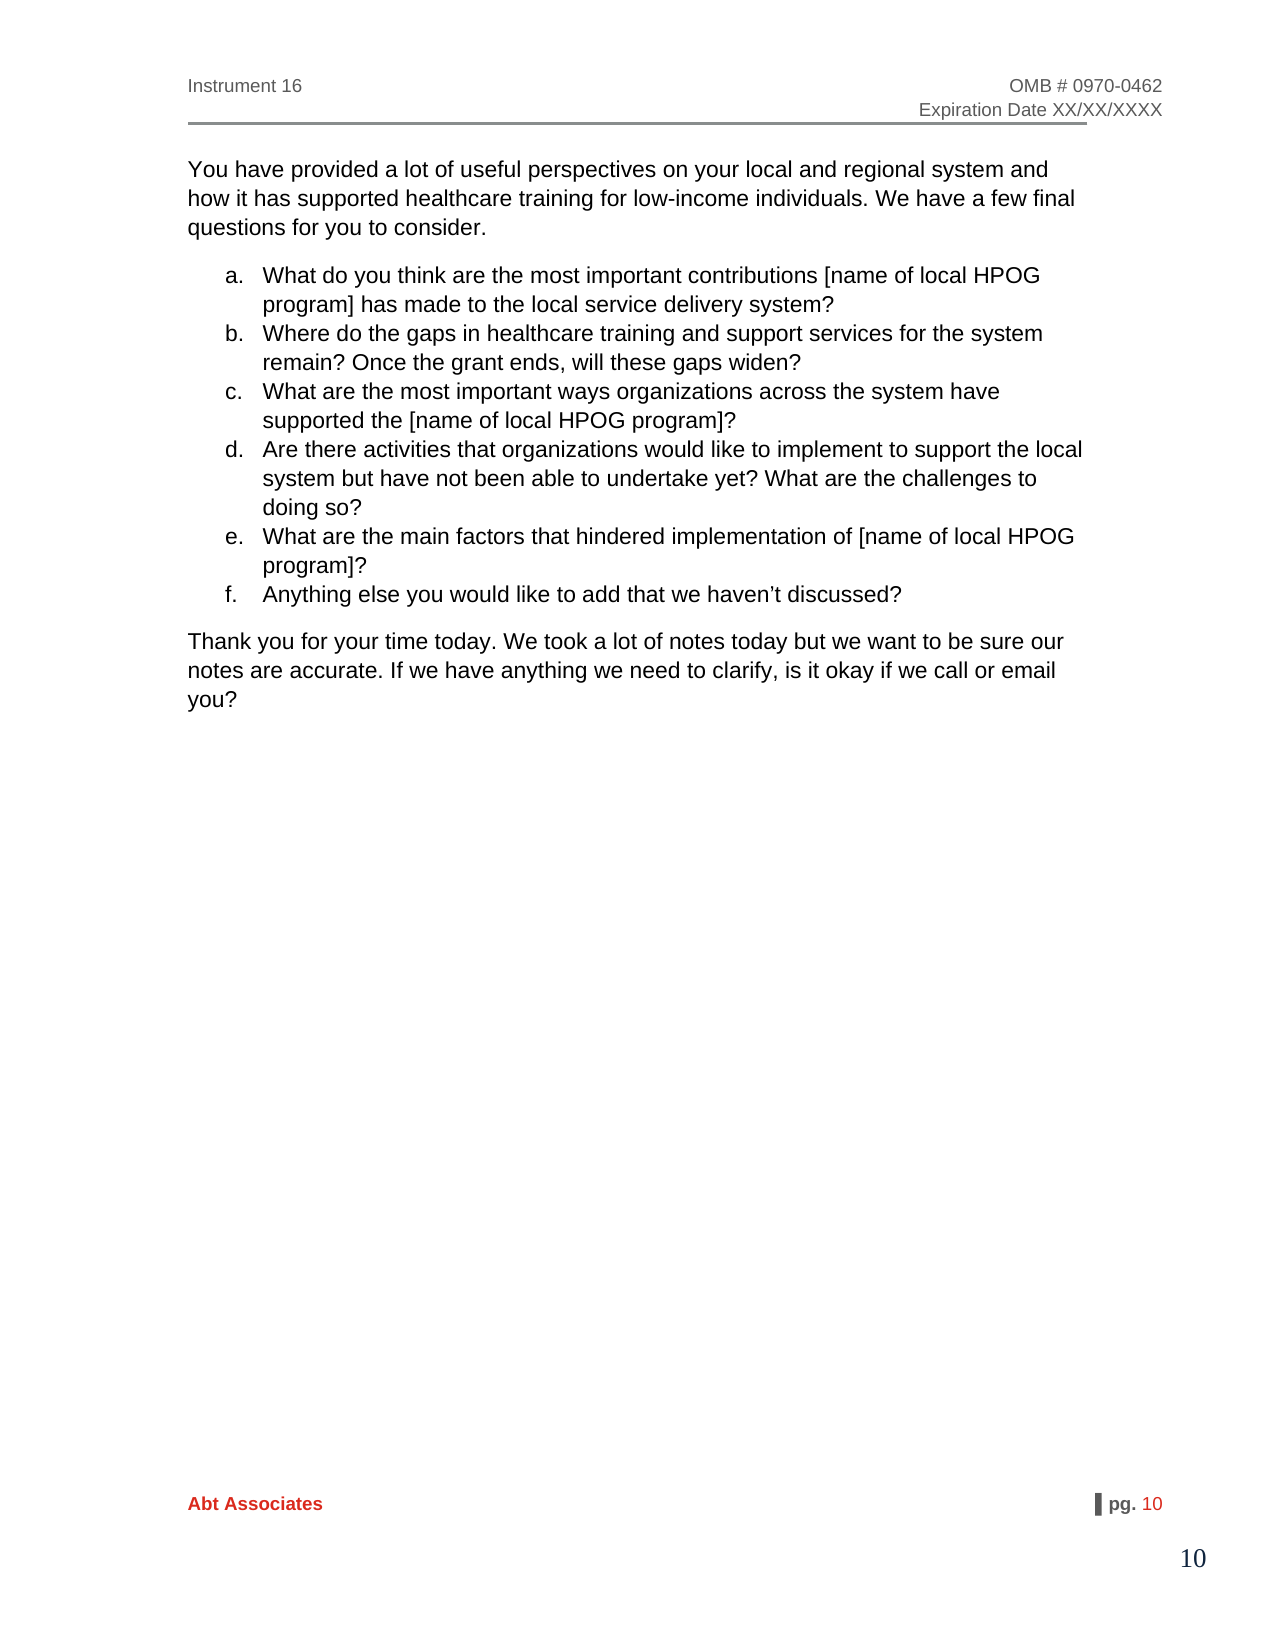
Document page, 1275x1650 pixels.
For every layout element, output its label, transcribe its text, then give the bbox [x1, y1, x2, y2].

text f. Anything else you would like to add that we haven’t discussed? [225, 581, 1087, 607]
text b. Where do the gaps in healthcare training and support services for the system remain? Once the grant ends, will these gaps widen? [225, 320, 1087, 375]
text c. What are the most important ways organizations across the system have supported the [name of local HPOG program]? [225, 378, 1087, 433]
text You have provided a lot of useful perspectives on your local and regional system and how it has supported healthcare training for low-income individuals. We have a few final questions for you to consider. [187, 156, 1087, 241]
text Thank you for your time today. We took a lot of notes today but we want to be sure our notes are accurate. If we have anything we need to clarify, is it okay if we call or email you? [187, 628, 1087, 713]
text a. What do you think are the most important contributions [name of local HPOG program] has made to the local service delivery system? [225, 262, 1087, 317]
text e. What are the main factors that hindered implementation of [name of local HPOG program]? [225, 523, 1087, 578]
text d. Are there activities that organizations would like to implement to support the local system but have not been able to undertake yet? What are the challenges to doing so? [225, 436, 1087, 520]
